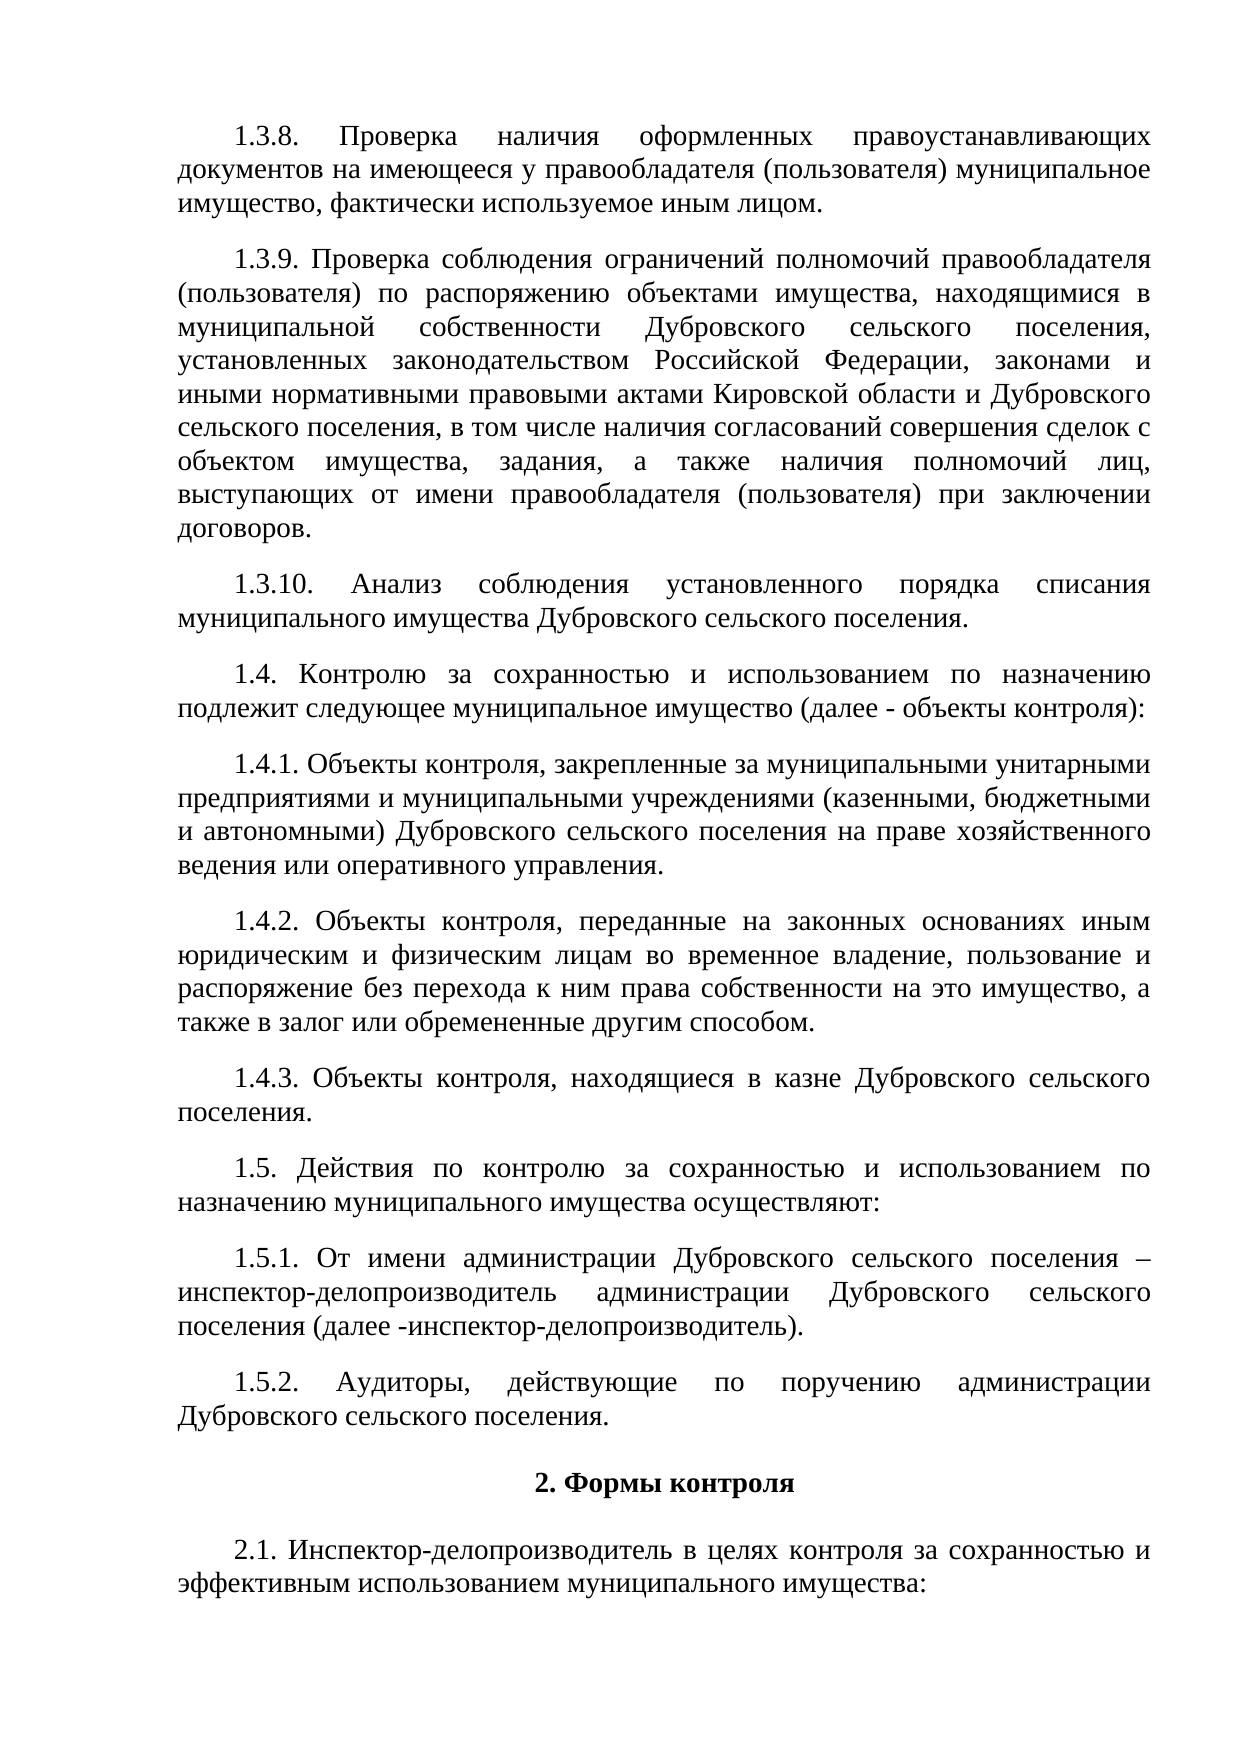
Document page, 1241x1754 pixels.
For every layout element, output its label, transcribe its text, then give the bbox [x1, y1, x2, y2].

text 1.4.1. Объекты контроля, закрепленные за муниципальными унитарными предприятиями и муниципальными учреждениями (казенными, бюджетными и автономными) Дубровского сельского поселения на праве хозяйственного ведения или оперативного управления. [177, 746, 1152, 881]
text 1.5.2. Аудиторы, действующие по поручению администрации Дубровского сельского поселения. [177, 1364, 1152, 1431]
text 1.4.2. Объекты контроля, переданные на законных основаниях иным юридическим и физическим лицам во временное владение, пользование и распоряжение без перехода к ним права собственности на это имущество, а также в залог или обремененные другим способом. [177, 903, 1152, 1038]
text 1.3.9. Проверка соблюдения ограничений полномочий правообладателя (пользователя) по распоряжению объектами имущества, находящимися в муниципальной собственности Дубровского сельского поселения, установленных законодательством Российской Федерации, законами и иными нормативными правовыми актами Кировской области и Дубровского сельского поселения, в том числе наличия согласований совершения сделок с объектом имущества, задания, а также наличия полномочий лиц, выступающих от имени правообладателя (пользователя) при заключении договоров. [177, 242, 1152, 543]
text 1.3.10. Анализ соблюдения установленного порядка списания муниципального имущества Дубровского сельского поселения. [177, 566, 1152, 633]
text 1.4. Контролю за сохранностью и использованием по назначению подлежит следующее муниципальное имущество (далее - объекты контроля): [177, 656, 1152, 723]
text 1.5. Действия по контролю за сохранностью и использованием по назначению муниципального имущества осуществляют: [177, 1151, 1152, 1218]
text 1.3.8. Проверка наличия оформленных правоустанавливающих документов на имеющееся у правообладателя (пользователя) муниципальное имущество, фактически используемое иным лицом. [177, 118, 1152, 219]
text 2. Формы контроля [177, 1465, 1152, 1498]
text 1.5.1. От имени администрации Дубровского сельского поселения – инспектор-делопроизводитель администрации Дубровского сельского поселения (далее -инспектор-делопроизводитель). [177, 1241, 1152, 1341]
text 1.4.3. Объекты контроля, находящиеся в казне Дубровского сельского поселения. [177, 1061, 1152, 1128]
text 2.1. Инспектор-делопроизводитель в целях контроля за сохранностью и эффективным использованием муниципального имущества: [177, 1532, 1152, 1599]
